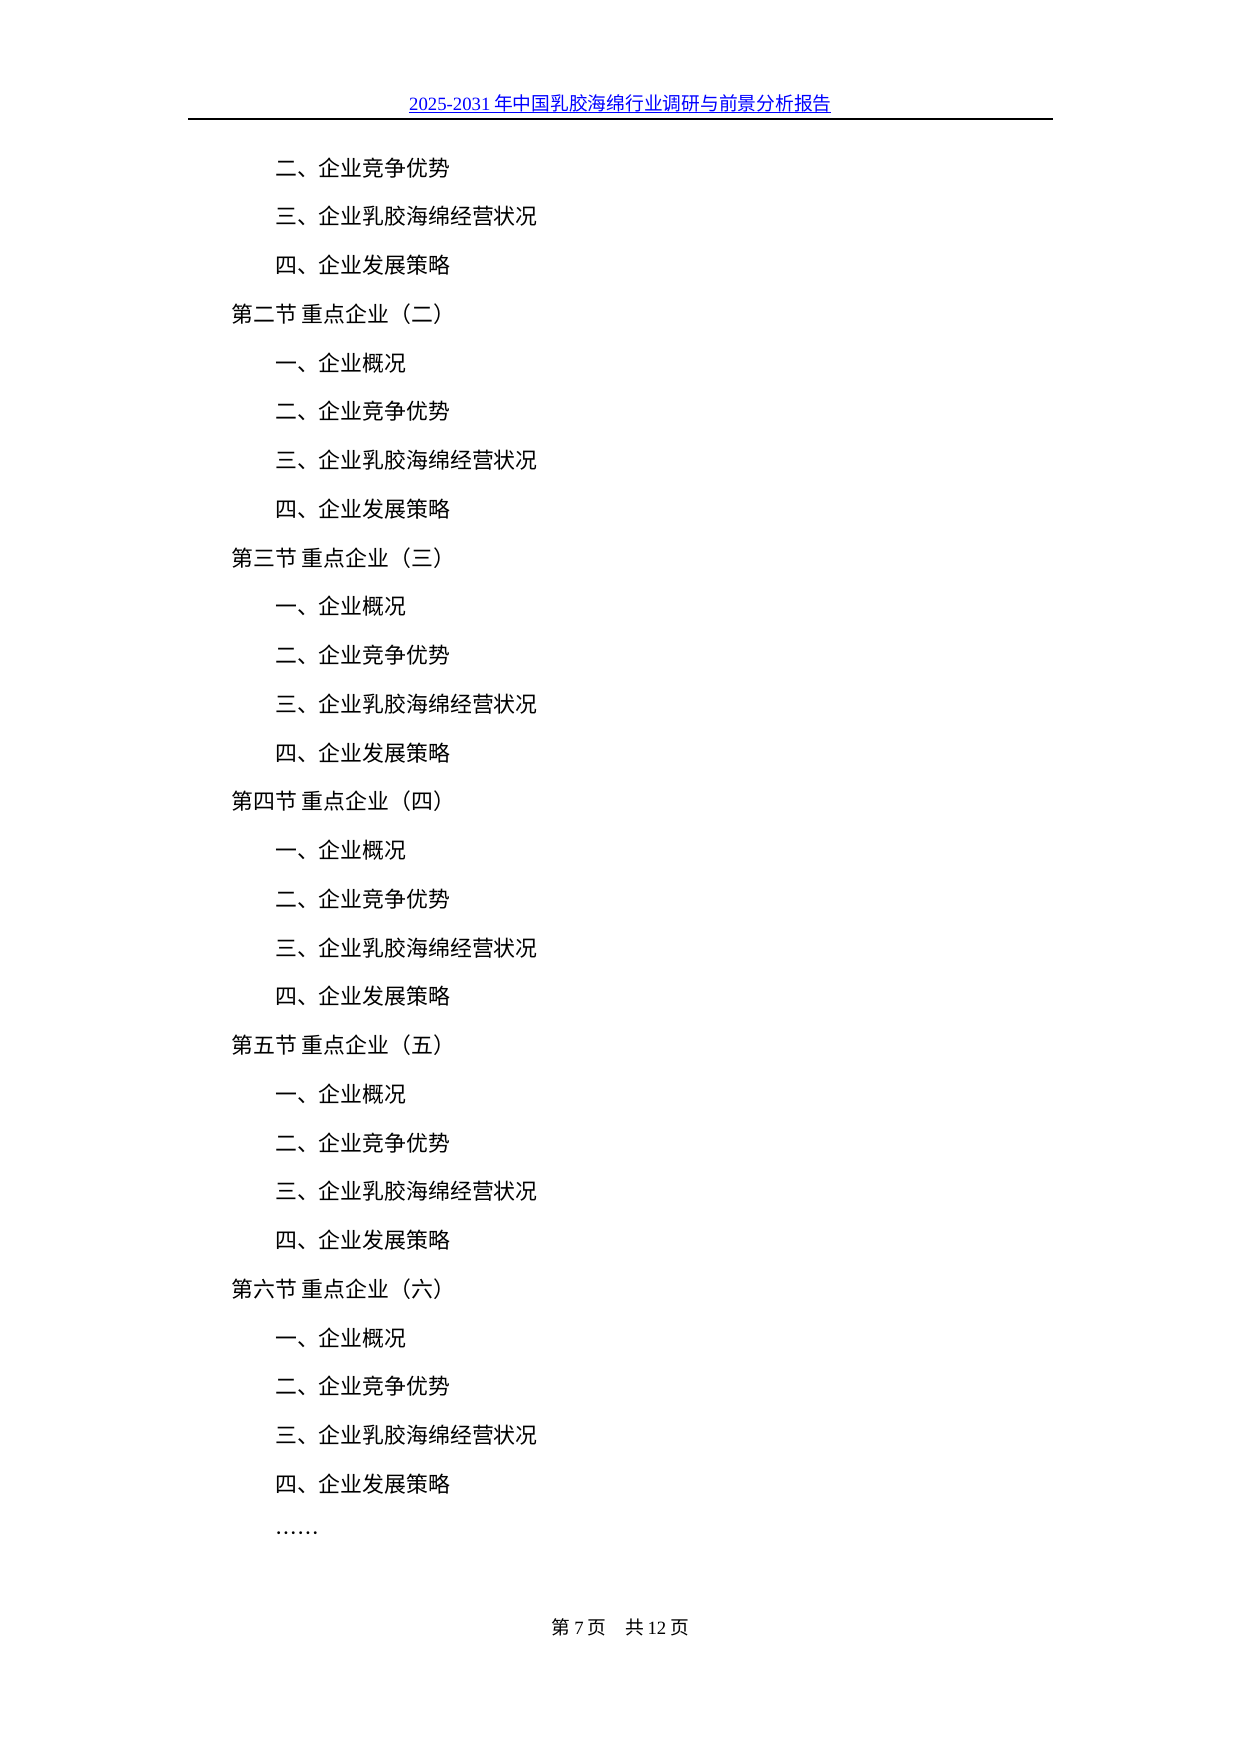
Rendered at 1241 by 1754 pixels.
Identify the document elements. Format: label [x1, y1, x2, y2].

text [187, 150, 1053, 1548]
